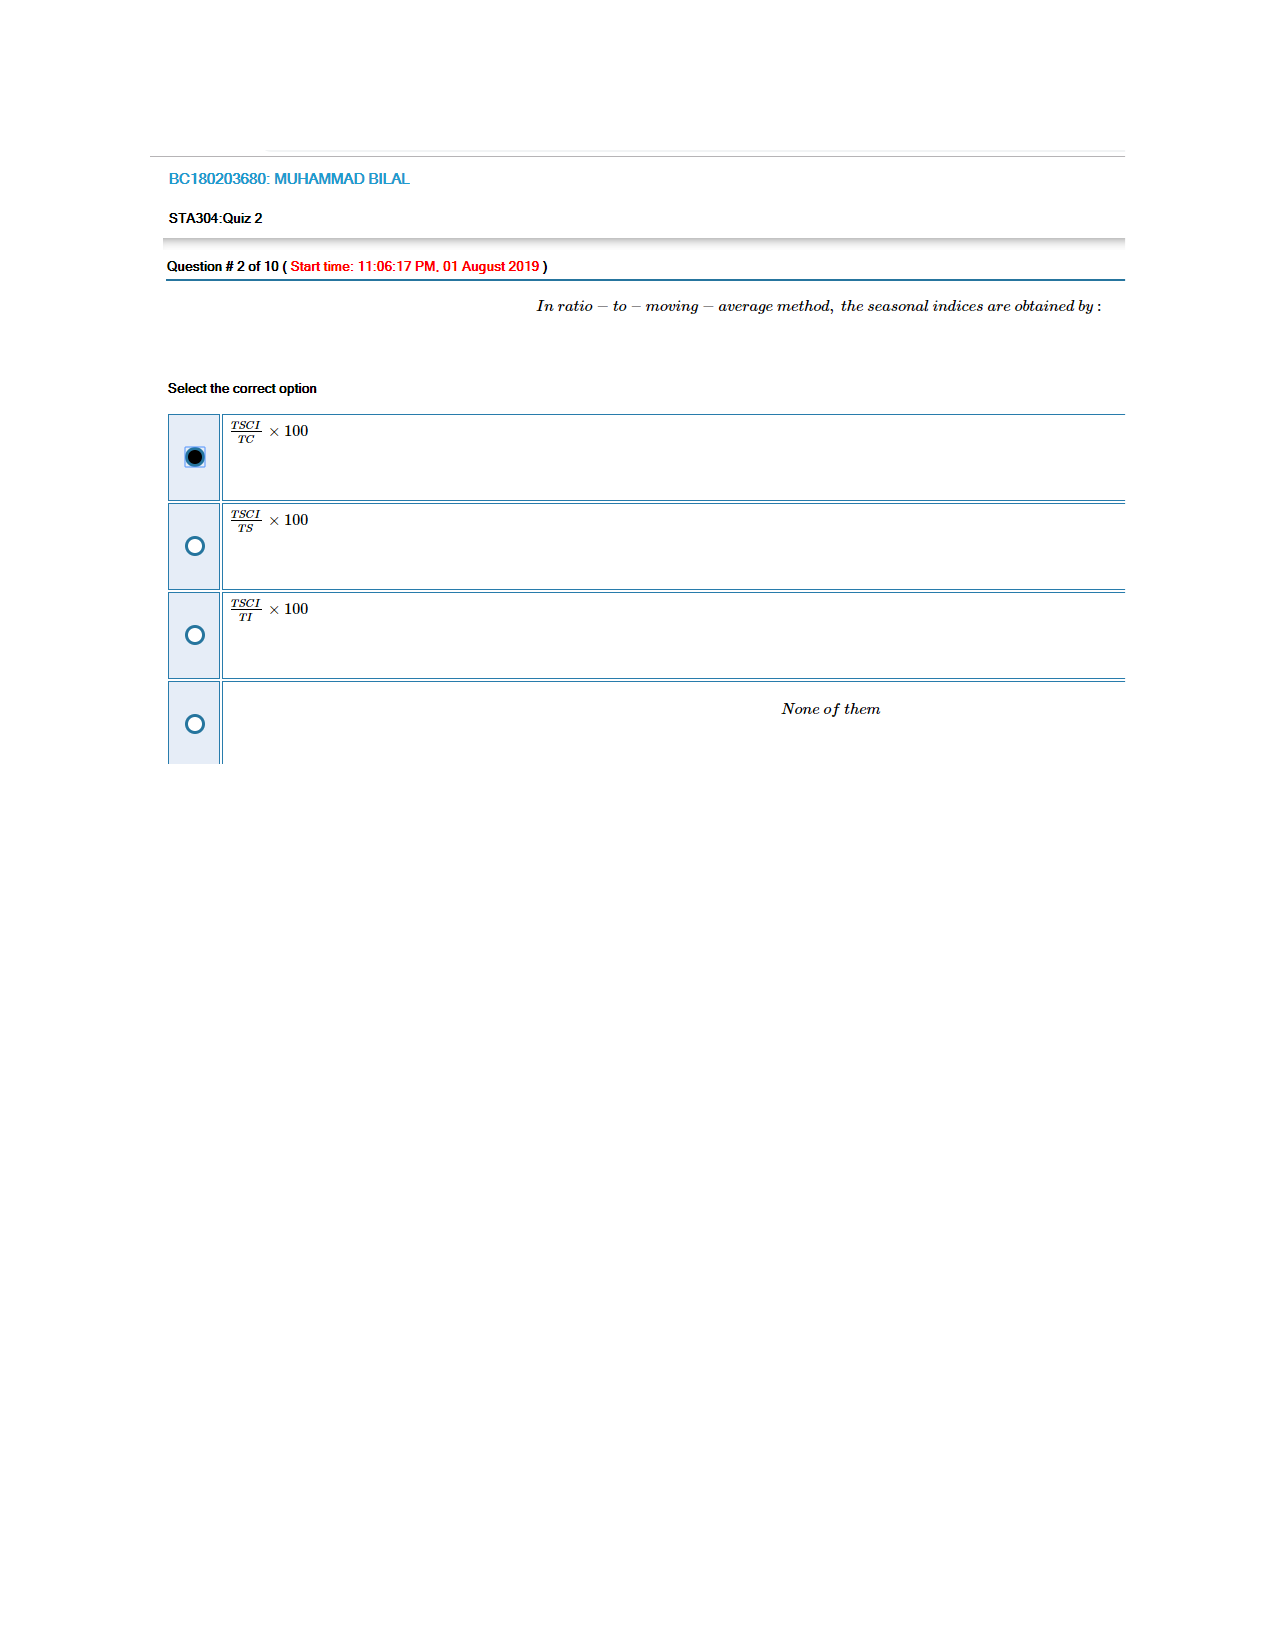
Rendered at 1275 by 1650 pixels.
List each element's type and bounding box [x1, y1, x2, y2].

picture [150, 150, 1125, 764]
